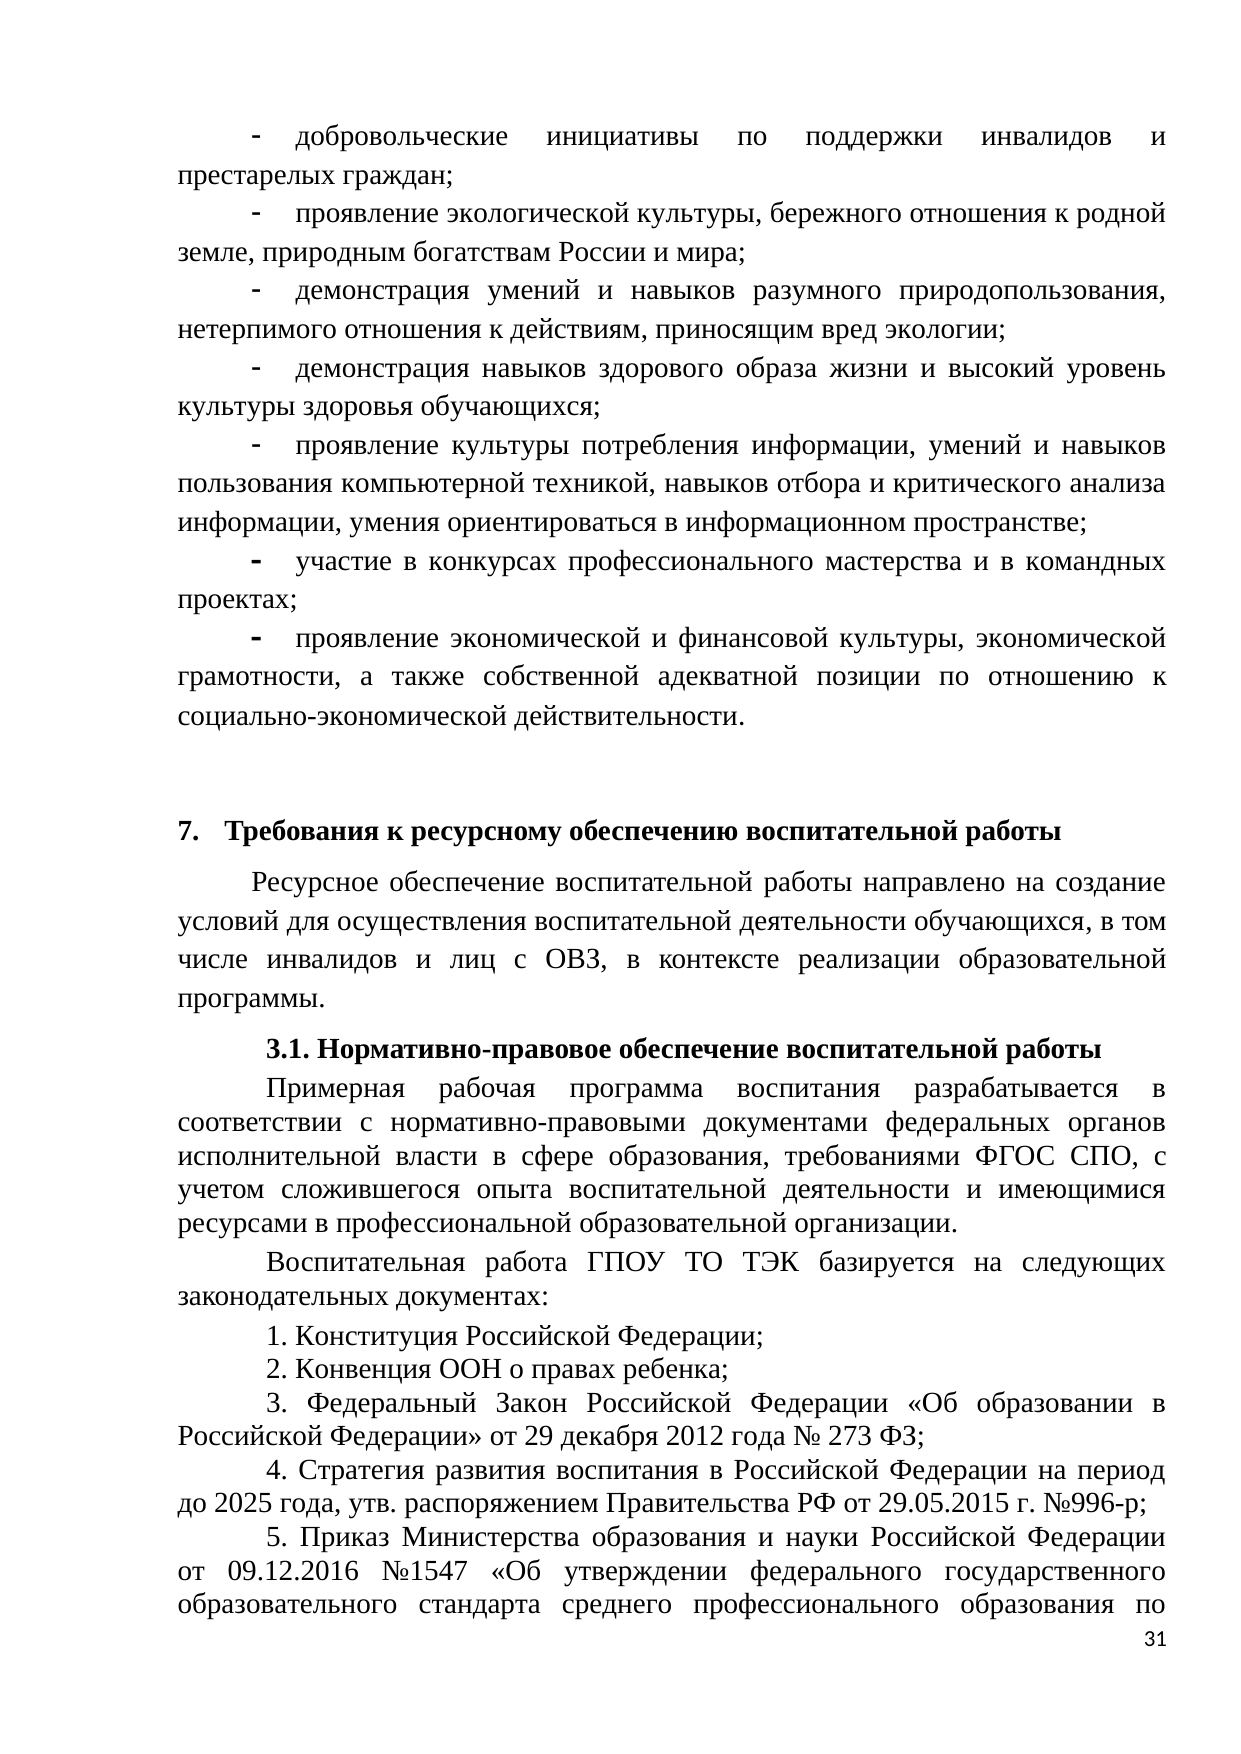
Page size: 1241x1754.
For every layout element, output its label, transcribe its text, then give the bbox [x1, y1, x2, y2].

list проявление экономической и финансовой культуры, экономической грамотности, а также собственной адекватной позиции по отношению к социально-экономической действительности. [177, 620, 1167, 733]
list демонстрация умений и навыков разумного природопользования, нетерпимого отношения к действиям, приносящим вред экологии; [177, 272, 1167, 345]
text Воспитательная работа ГПОУ ТО ТЭК базируется на следующих законодательных документах: [177, 1244, 1167, 1312]
text 2. Конвенция ООН о правах ребенка; [177, 1351, 1167, 1385]
list участие в конкурсах профессионального мастерства и в командных проектах; [177, 543, 1167, 615]
list проявление культуры потребления информации, умений и навыков пользования компьютерной техникой, навыков отбора и критического анализа информации, умения ориентироваться в информационном пространстве; [177, 427, 1167, 538]
list демонстрация навыков здорового образа жизни и высокий уровень культуры здоровья обучающихся; [177, 350, 1167, 422]
text 4. Стратегия развития воспитания в Российской Федерации на период до 2025 года, утв. распоряжением Правительства РФ от 29.05.2015 г. №996-р; [177, 1452, 1167, 1519]
list проявление экологической культуры, бережного отношения к родной земле, природным богатствам России и мира; [177, 195, 1167, 267]
text 3.1. Нормативно-правовое обеспечение воспитательной работы [177, 1031, 1167, 1064]
list добровольческие инициативы по поддержки инвалидов и престарелых граждан; [177, 118, 1167, 190]
text 3. Федеральный Закон Российской Федерации «Об образовании в Российской Федерации» от 29 декабря 2012 года № 273 ФЗ; [177, 1385, 1167, 1452]
text Ресурсное обеспечение воспитательной работы направлено на создание условий для осуществления воспитательной деятельности обучающихся, в том числе инвалидов и лиц с ОВЗ, в контексте реализации образовательной программы. [177, 864, 1167, 1013]
list Требования к ресурсному обеспечению воспитательной работы [177, 813, 1167, 847]
text Примерная рабочая программа воспитания разрабатывается в соответствии с нормативно-правовыми документами федеральных органов исполнительной власти в сфере образования, требованиями ФГОС СПО, с учетом сложившегося опыта воспитательной деятельности и имеющимися ресурсами в профессиональной образовательной организации. [177, 1071, 1167, 1238]
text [177, 1519, 1167, 1620]
text 1. Конституция Российской Федерации; [177, 1318, 1167, 1351]
